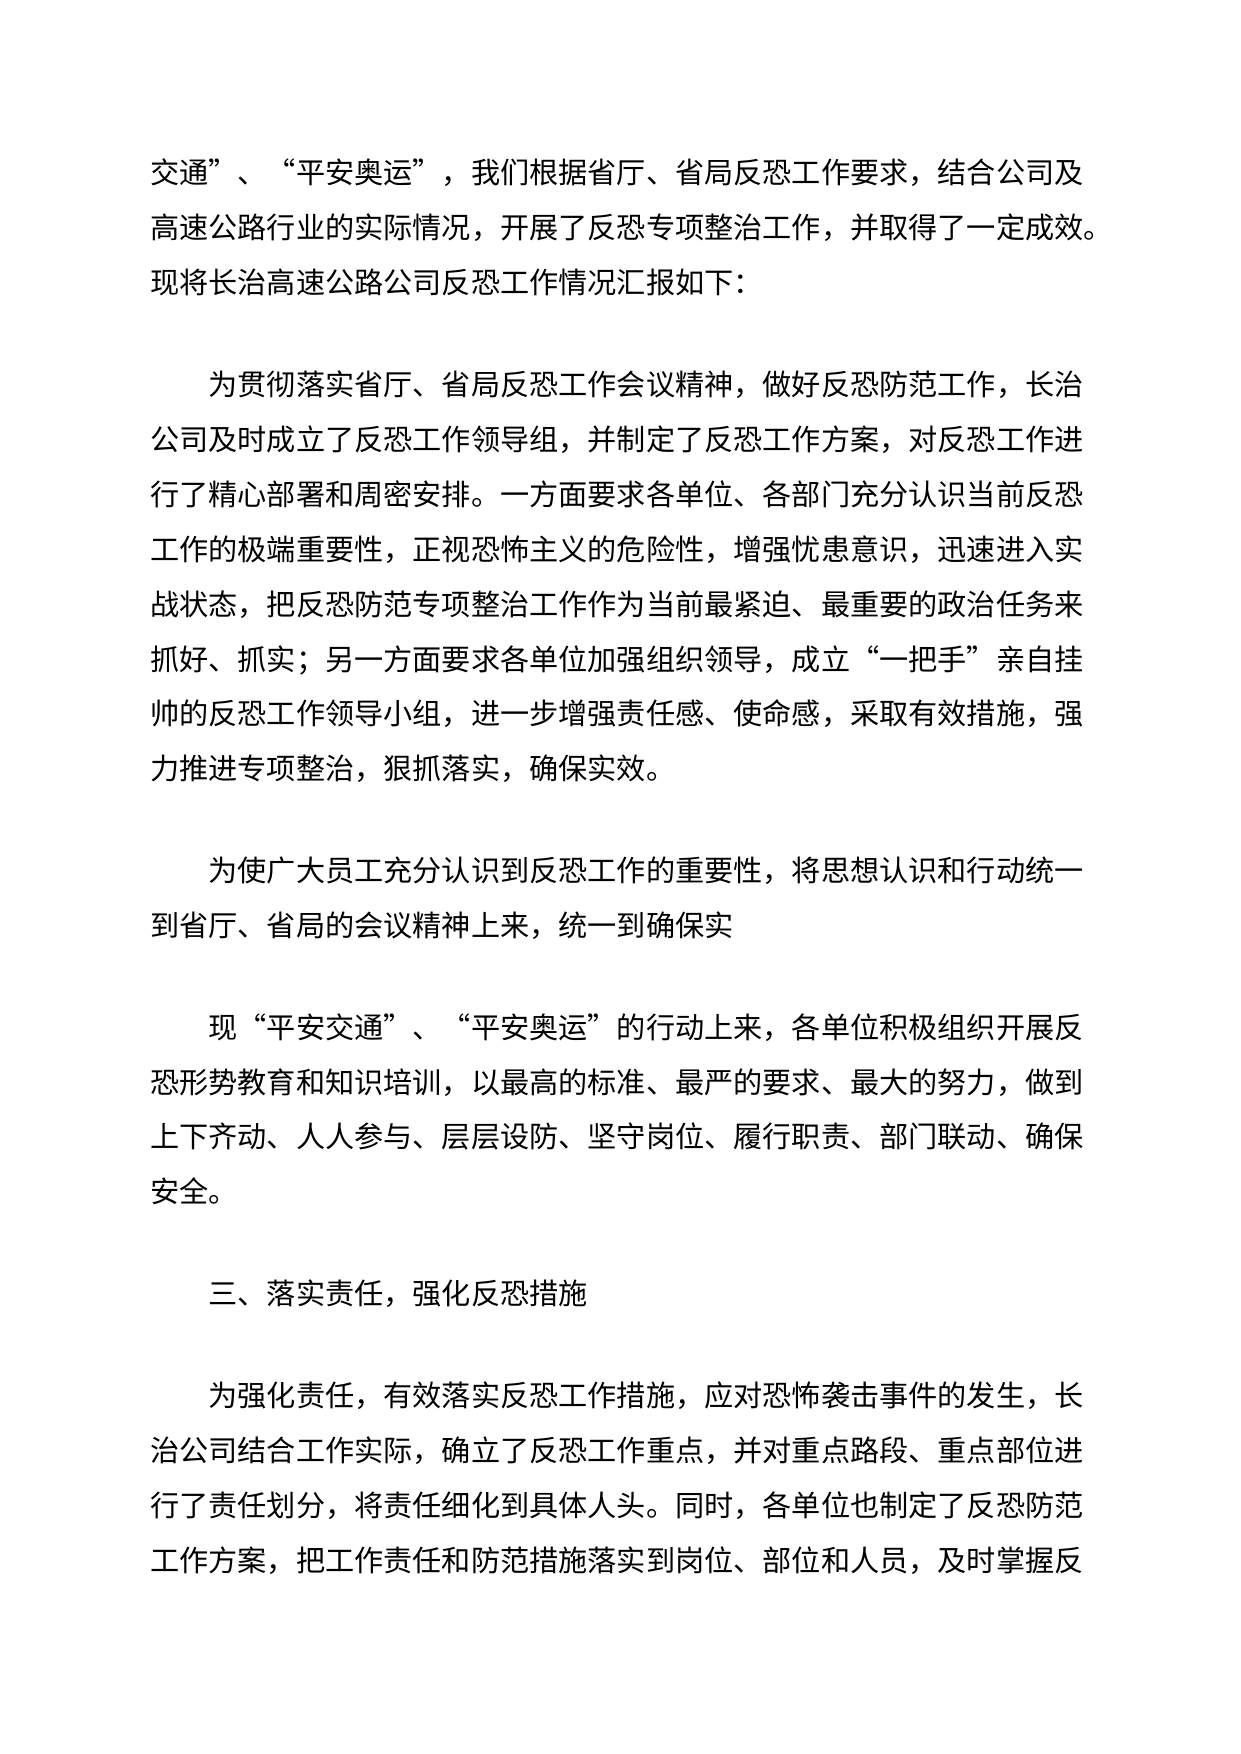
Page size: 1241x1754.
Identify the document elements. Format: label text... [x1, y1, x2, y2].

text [150, 150, 1090, 302]
text 为使广大员工充分认识到反恐工作的重要性，将思想认识和行动统一到省厅、省局的会议精神上来，统一到确保实 [150, 848, 1090, 945]
text 为贯彻落实省厅、省局反恐工作会议精神，做好反恐防范工作，长治公司及时成立了反恐工作领导组，并制定了反恐工作方案，对反恐工作进行了精心部署和周密安排。一方面要求各单位、各部门充分认识当前反恐工作的极端重要性，正视恐怖主义的危险性，增强忧患意识，迅速进入实战状态，把反恐防范专项整治工作作为当前最紧迫、最重要的政治任务来抓好、抓实；另一方面要求各单位加强组织领导，成立“一把手”亲自挂帅的反恐工作领导小组，进一步增强责任感、使命感，采取有效措施，强力推进专项整治，狠抓落实，确保实效。 [150, 362, 1090, 788]
text 三、落实责任，强化反恐措施 [150, 1271, 1090, 1313]
text 现“平安交通”、“平安奥运”的行动上来，各单位积极组织开展反恐形势教育和知识培训，以最高的标准、最严的要求、最大的努力，做到上下齐动、人人参与、层层设防、坚守岗位、履行职责、部门联动、确保安全。 [150, 1004, 1090, 1211]
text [150, 1372, 1090, 1579]
